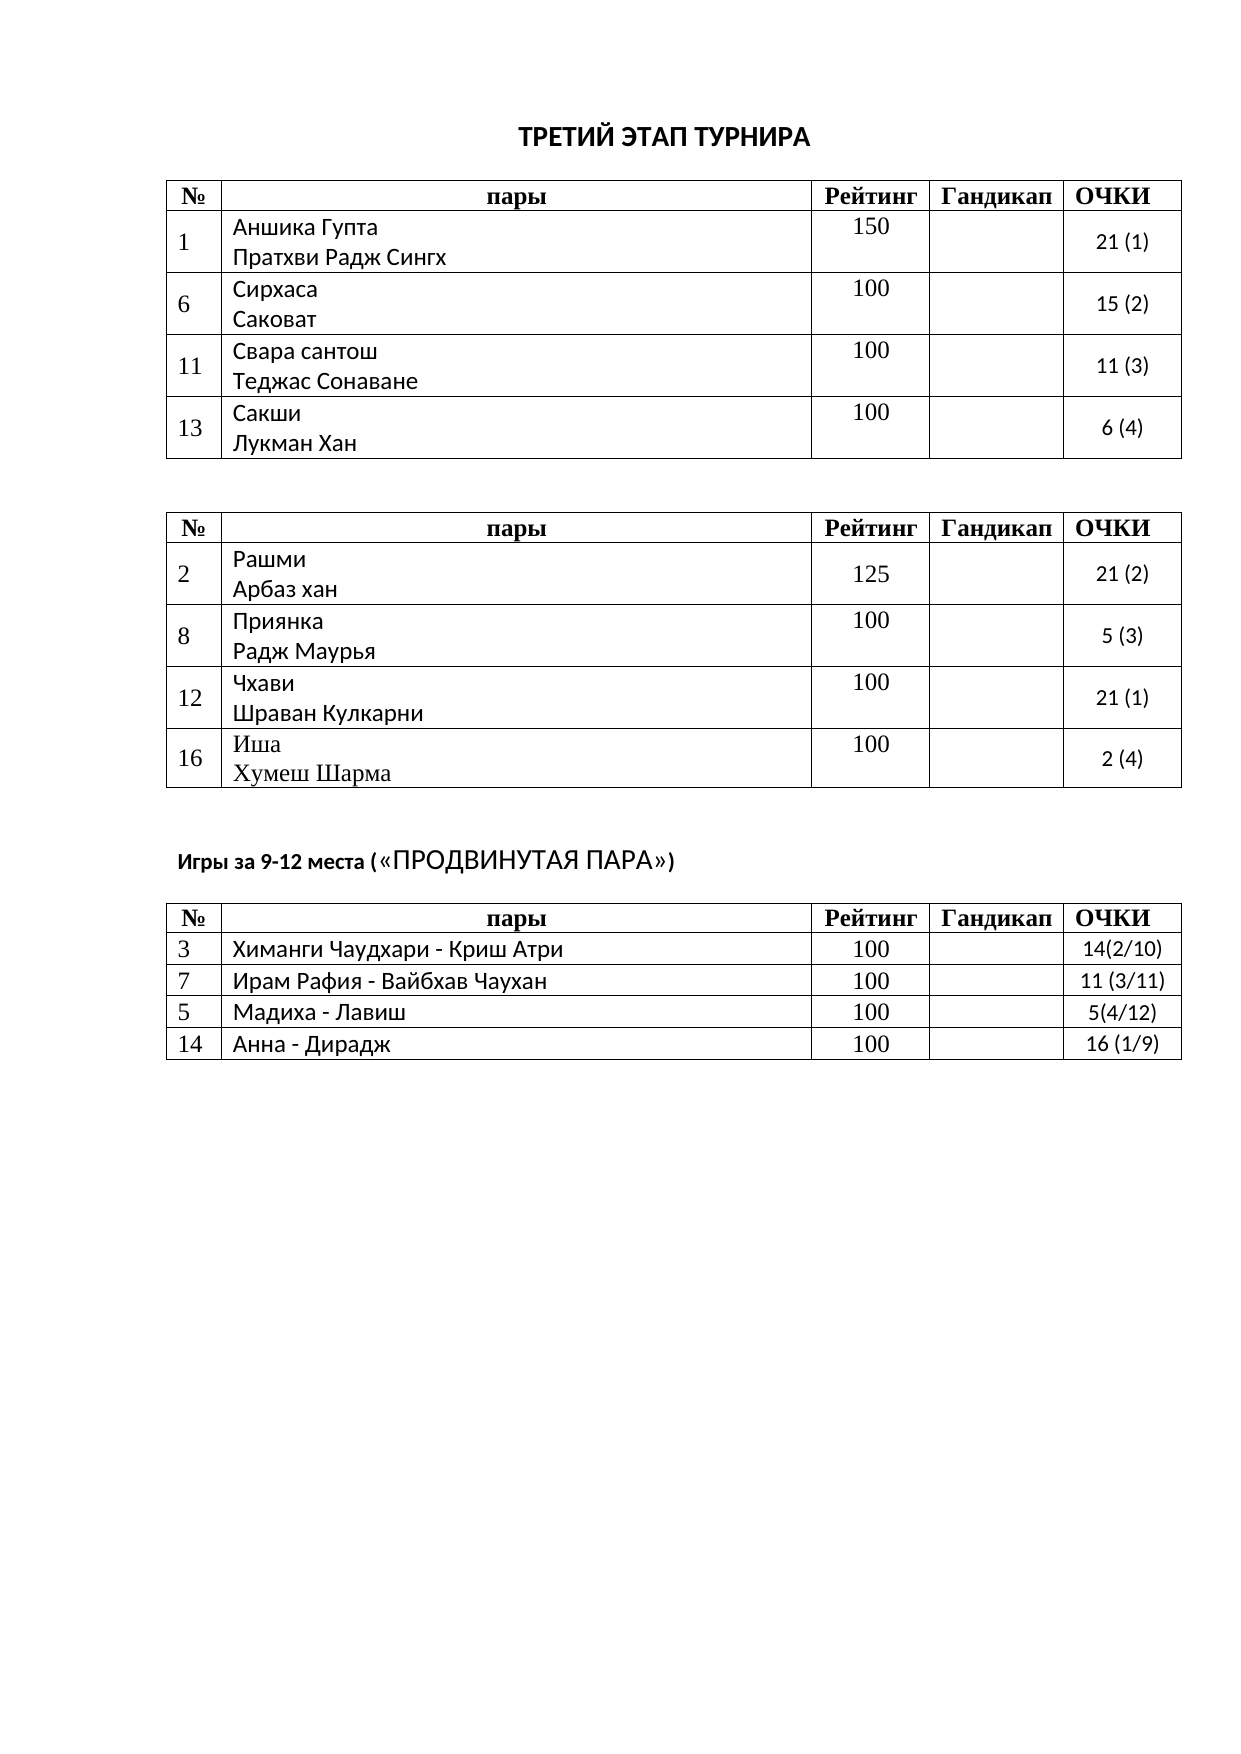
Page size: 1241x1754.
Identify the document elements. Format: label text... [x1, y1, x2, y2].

table_cell 100 [812, 965, 929, 995]
table_cell Рашми Арбаз хан [222, 543, 811, 604]
text Игры за 9-12 места («ПРОДВИНУТАЯ ПАРА») [668, 841, 1152, 876]
table_cell 14(2/10) [1064, 933, 1181, 964]
table_cell 21 (1) [1064, 667, 1181, 728]
table_cell [930, 996, 1063, 1027]
table_cell [930, 729, 1063, 787]
table_cell 100 [812, 729, 929, 787]
table_header № [167, 513, 221, 542]
table_header Гандикап [930, 513, 1063, 542]
table_cell 100 [812, 397, 929, 458]
table_cell 100 [812, 335, 929, 396]
table_cell Химанги Чаудхари - Криш Атри [222, 933, 811, 964]
table_cell 100 [812, 933, 929, 964]
text Игры за 9-12 места («ПРОДВИНУТАЯ ПАРА») [177, 841, 393, 876]
table_cell Анна - Дирадж [222, 1028, 811, 1058]
table_cell 100 [812, 605, 929, 666]
table_header Рейтинг [812, 904, 929, 932]
table_cell Свара сантош Теджас Сонаване [222, 335, 811, 396]
table_cell 12 [167, 667, 221, 728]
table_header № [167, 904, 221, 932]
table_cell Сирхаса Саковат [222, 273, 811, 334]
table_cell 2 (4) [1064, 729, 1181, 787]
table_header ОЧКИ [1064, 181, 1181, 210]
table_header Гандикап [930, 904, 1063, 932]
table_cell 11 [167, 335, 221, 396]
table_header пары [222, 904, 811, 932]
table_cell [930, 273, 1063, 334]
table_cell [930, 605, 1063, 666]
table_header Рейтинг [812, 181, 929, 210]
table_cell 100 [812, 273, 929, 334]
table_cell 6 [167, 273, 221, 334]
table_cell 14 [167, 1028, 221, 1058]
table_cell 150 [812, 211, 929, 272]
table_cell 100 [812, 667, 929, 728]
table_cell [930, 335, 1063, 396]
table_cell Чхави Шраван Кулкарни [222, 667, 811, 728]
table_cell [930, 543, 1063, 604]
table_cell 8 [167, 605, 221, 666]
table_cell 21 (2) [1064, 543, 1181, 604]
table_cell Иша Хумеш Шарма [222, 729, 811, 787]
table_cell 100 [812, 1028, 929, 1058]
table_cell Приянка Радж Маурья [222, 605, 811, 666]
table_cell [930, 667, 1063, 728]
table_cell 11 (3) [1064, 335, 1181, 396]
table_cell Аншика Гупта Пратхви Радж Сингх [222, 211, 811, 272]
table_cell 3 [167, 933, 221, 964]
table_cell 16 (1/9) [1064, 1028, 1181, 1058]
table_cell 1 [167, 211, 221, 272]
table_header Рейтинг [812, 513, 929, 542]
text ТРЕТИЙ ЭТАП ТУРНИРА [177, 118, 1152, 154]
table_cell 6 (4) [1064, 397, 1181, 458]
table_cell 7 [167, 965, 221, 995]
table_cell Сакши Лукман Хан [222, 397, 811, 458]
table_cell 11 (3/11) [1064, 965, 1181, 995]
table_cell 16 [167, 729, 221, 787]
table_cell 15 (2) [1064, 273, 1181, 334]
table_cell [930, 211, 1063, 272]
table_cell [930, 397, 1063, 458]
table_cell [930, 965, 1063, 995]
table_cell 5 (3) [1064, 605, 1181, 666]
table_cell 21 (1) [1064, 211, 1181, 272]
table_header Гандикап [930, 181, 1063, 210]
table_cell Мадиха - Лавиш [222, 996, 811, 1027]
table_header пары [222, 181, 811, 210]
table_cell 125 [812, 543, 929, 604]
table_header ОЧКИ [1064, 513, 1181, 542]
table_cell 100 [812, 996, 929, 1027]
table_header № [167, 181, 221, 210]
table_cell [930, 1028, 1063, 1058]
table_cell [930, 933, 1063, 964]
table_header ОЧКИ [1064, 904, 1181, 932]
table_cell 5 [167, 996, 221, 1027]
table_header пары [222, 513, 811, 542]
table_cell 5(4/12) [1064, 996, 1181, 1027]
table_cell 13 [167, 397, 221, 458]
table_cell 2 [167, 543, 221, 604]
table_cell Ирам Рафия - Вайбхав Чаухан [222, 965, 811, 995]
